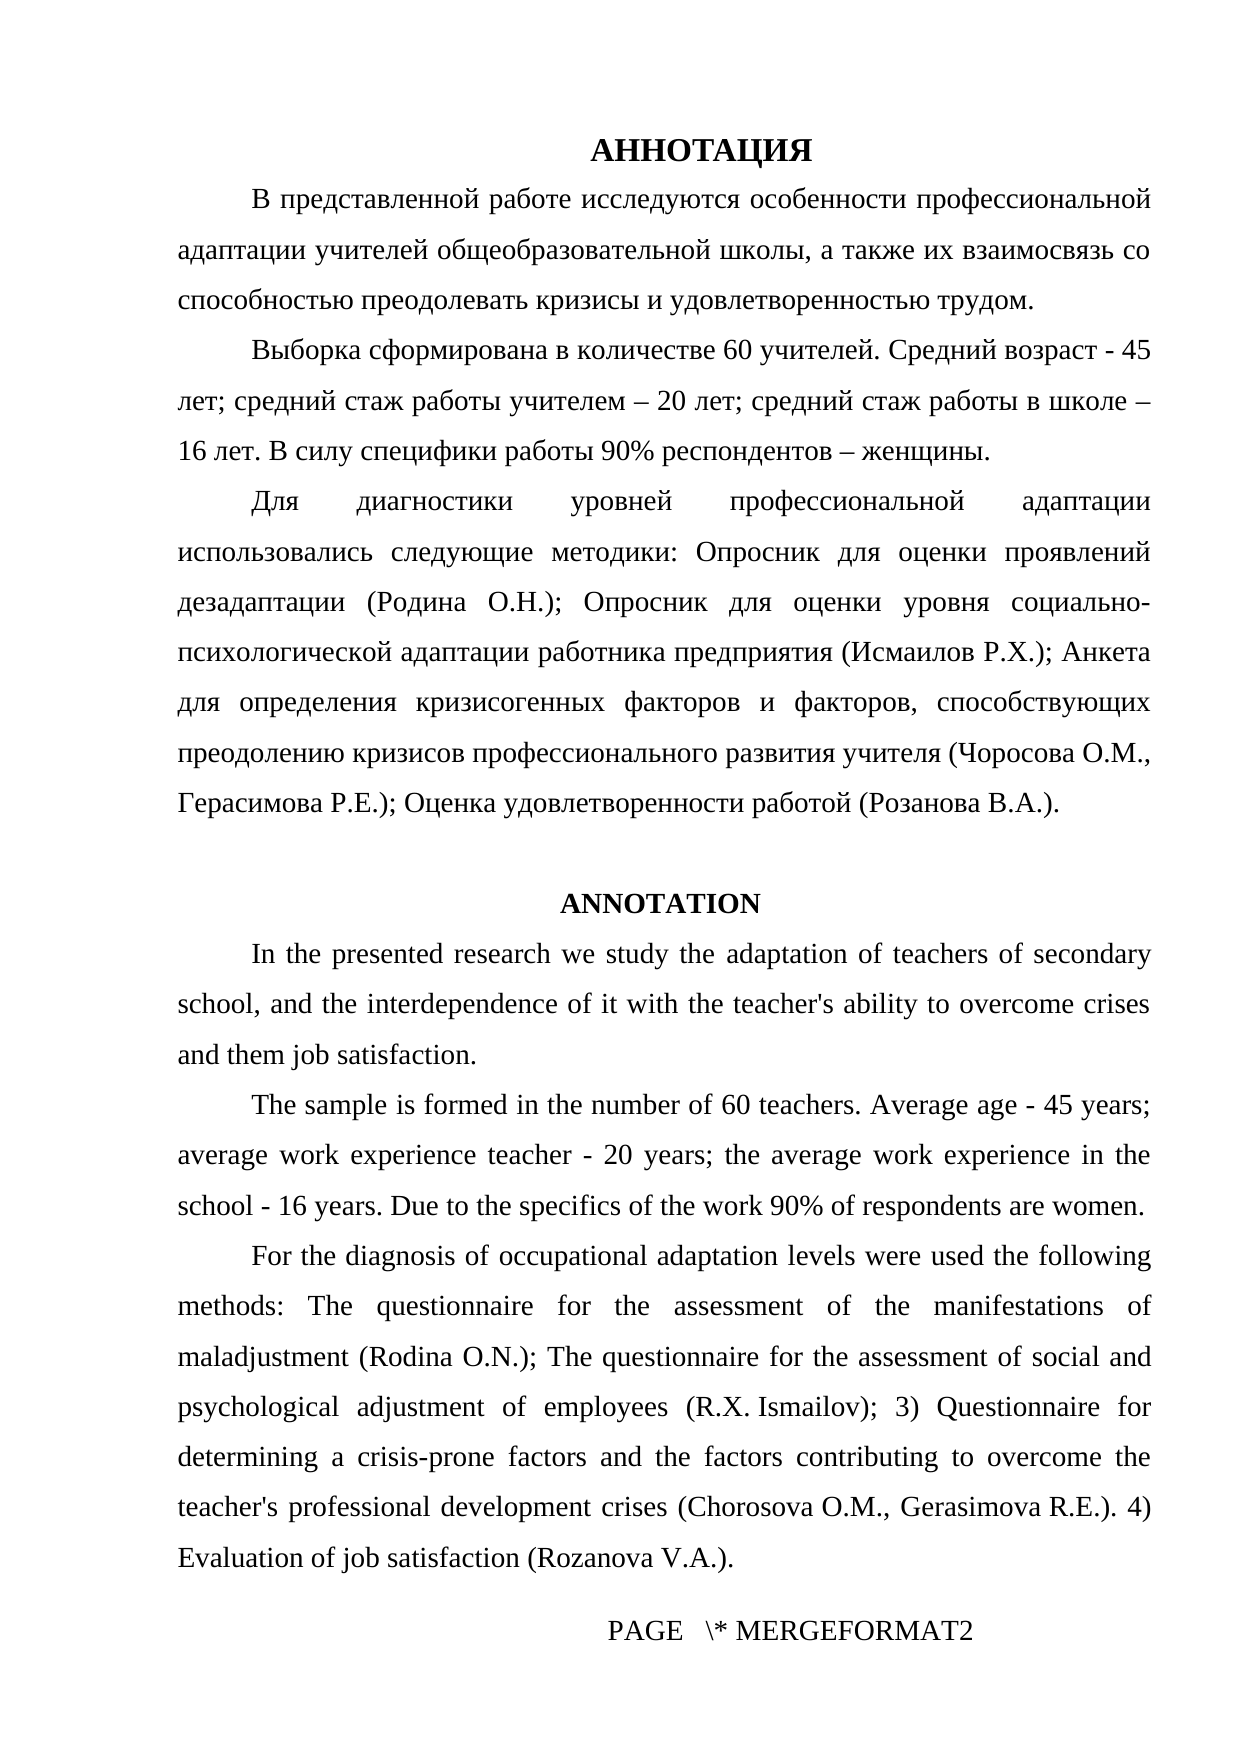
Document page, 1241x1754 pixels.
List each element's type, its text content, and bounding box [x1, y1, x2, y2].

text В представленной работе исследуются особенности профессиональной адаптации учителей общеобразовательной школы, а также их взаимосвязь со способностью преодолевать кризисы и удовлетворенностью трудом. [177, 181, 1152, 316]
subtitle АННОТАЦИЯ [177, 131, 1152, 169]
text Для диагностики уровней профессиональной адаптации использовались следующие методики: Опросник для оценки проявлений дезадаптации (Родина О.Н.); Опросник для оценки уровня социально-психологической адаптации работника предприятия (Исмаилов Р.Х.); Анкета для определения кризисогенных факторов и факторов, способствующих преодолению кризисов профессионального развития учителя (Чоросова О.М., Герасимова Р.Е.); Оценка удовлетворенности работой (Розанова В.А.). [177, 483, 1152, 819]
text In the presented research we study the adaptation of teachers of secondary school, and the interdependence of it with the teacher's ability to overcome crises and them job satisfaction. [177, 936, 1152, 1070]
text For the diagnosis of occupational adaptation levels were used the following methods: The questionnaire for the assessment of the manifestations of maladjustment (Rodina O.N.); The questionnaire for the assessment of social and psychological adjustment of employees (R.X. Ismailov); 3) Questionnaire for determining a crisis-prone factors and the factors contributing to overcome the teacher's professional development crises (Chorosova O.M., Gerasimova R.E.). 4) Evaluation of job satisfaction (Rozanova V.A.). [177, 1238, 1152, 1573]
list ANNOTATION [169, 886, 1152, 919]
text Выборка сформирована в количестве 60 учителей. Средний возраст - 45 лет; средний стаж работы учителем – 20 лет; средний стаж работы в школе – 16 лет. В силу специфики работы 90% респондентов – женщины. [177, 332, 1152, 467]
text The sample is formed in the number of 60 teachers. Average age - 45 years; average work experience teacher - 20 years; the average work experience in the school - 16 years. Due to the specifics of the work 90% of respondents are women. [177, 1087, 1152, 1221]
